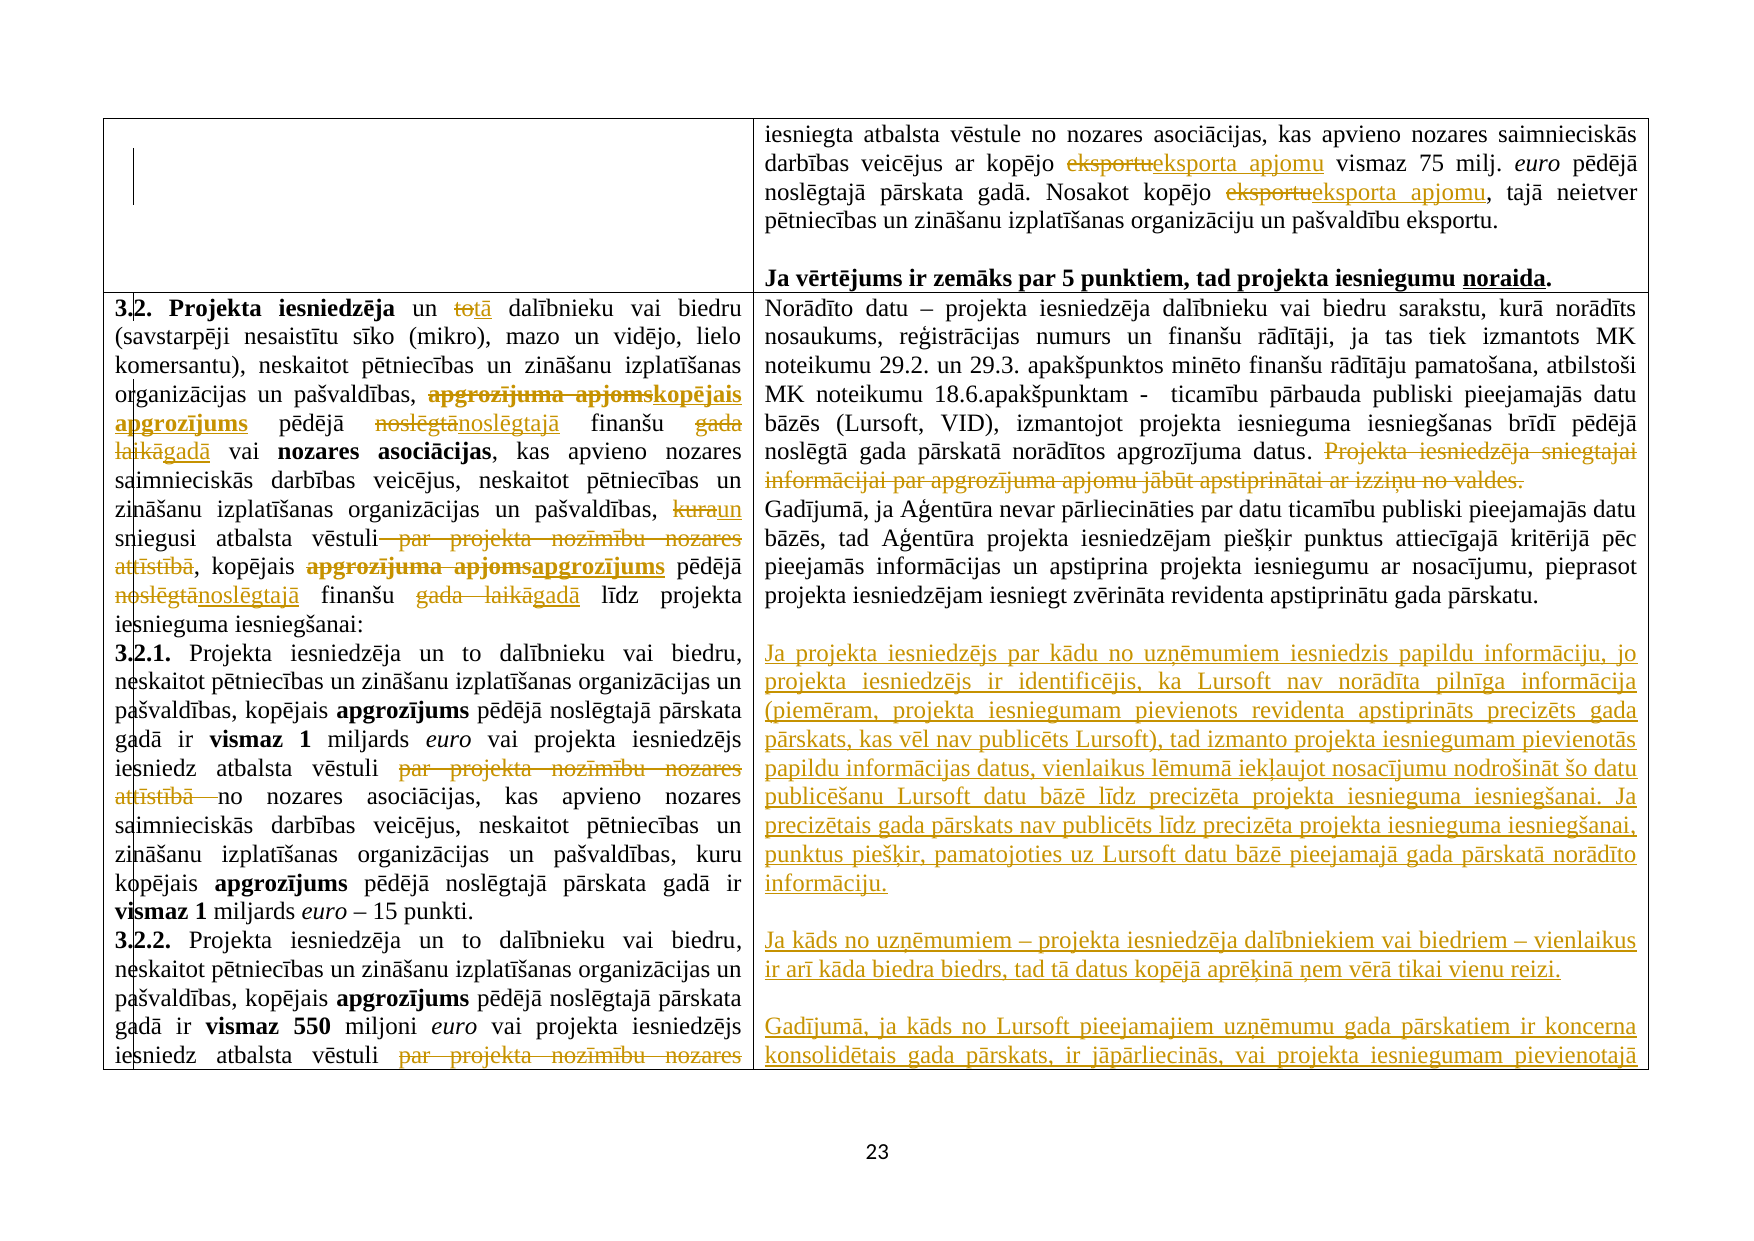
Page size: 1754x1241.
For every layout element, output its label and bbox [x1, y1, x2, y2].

table_cell [754, 119, 1648, 292]
table_cell [754, 293, 1648, 1069]
table_cell [104, 293, 753, 1069]
table_cell [104, 119, 753, 292]
